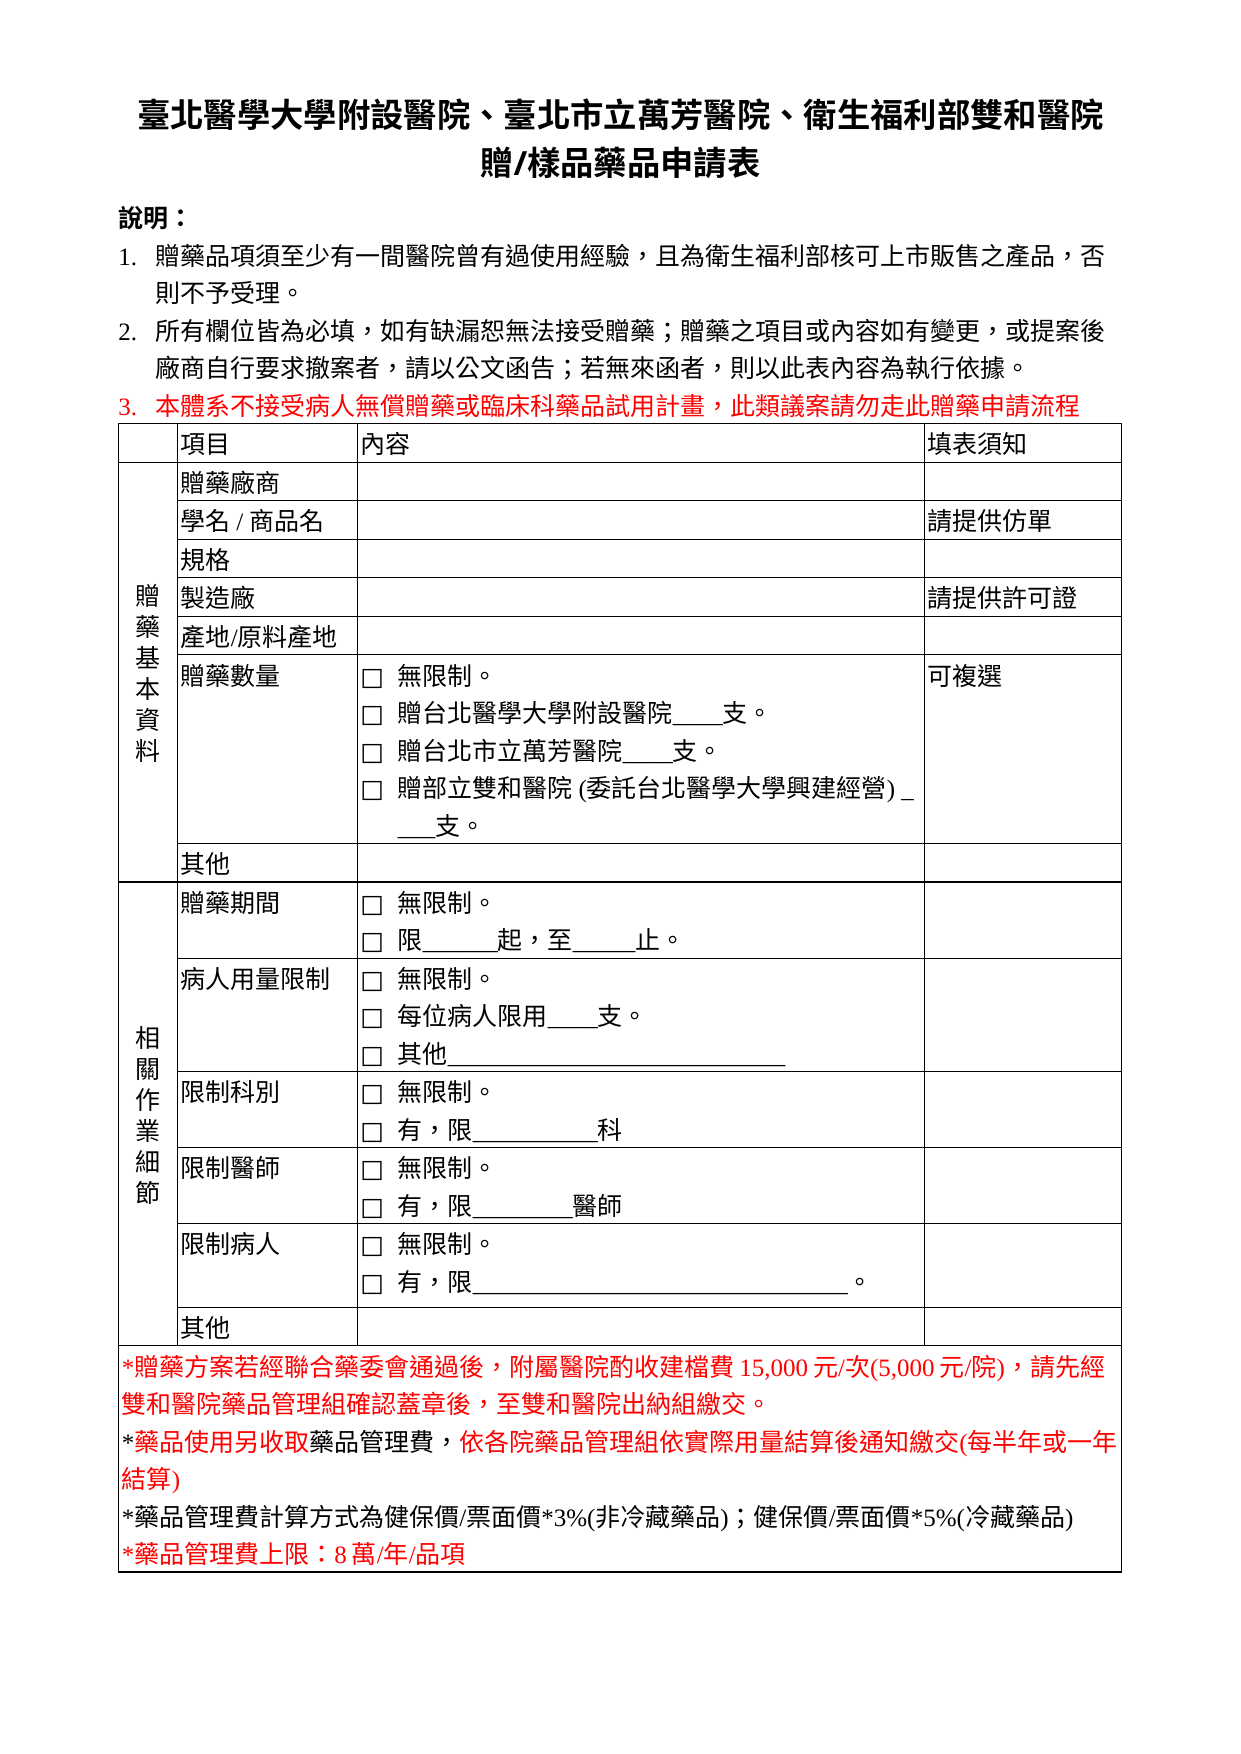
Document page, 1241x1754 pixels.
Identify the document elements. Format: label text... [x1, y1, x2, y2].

table_cell [358, 844, 924, 881]
table_cell 請提供許可證 [925, 578, 1121, 616]
table_cell 贈藥廠商 [178, 463, 357, 500]
table_cell [925, 617, 1121, 654]
table_cell 無限制。 每位病人限用____支。 其他___________________________ [358, 959, 924, 1071]
table_cell [925, 959, 1121, 1071]
table_header [119, 424, 177, 462]
table_cell *贈藥方案若經聯合藥委會通過後，附屬醫院酌收建檔費15,000元/次(5,000元/院)，請先經雙和醫院藥品管理組確認蓋章後，至雙和醫院出納組繳交。 *藥品使用另收取藥品管理費，依各院藥品管理組依實際用量結算後通知繳交(每半年或一年結算) *藥品管理費計算方式為健保價/票面價*3%(非冷藏藥品)；健保價/票面價*5%(冷藏藥品) *藥品管理費上限：8萬/年/品項 [119, 1346, 1121, 1571]
table_header 內容 [358, 424, 924, 462]
table_cell 可複選 [925, 655, 1121, 843]
table_cell [358, 501, 924, 539]
table_cell [925, 540, 1121, 577]
table_cell 贈藥數量 [178, 655, 357, 843]
text 說明： [118, 198, 1122, 236]
table_cell 無限制。 贈台北醫學大學附設醫院____支。 贈台北市立萬芳醫院____支。 贈部立雙和醫院 (委託台北醫學大學興建經營) ____支。 [358, 655, 924, 843]
table_cell 限制病人 [178, 1224, 357, 1307]
table_cell 無限制。 有，限______________________________。 [358, 1224, 924, 1307]
table_cell [358, 578, 924, 616]
list 所有欄位皆為必填，如有缺漏恕無法接受贈藥；贈藥之項目或內容如有變更，或提案後廠商自行要求撤案者，請以公文函告；若無來函者，則以此表內容為執行依據。 [118, 311, 1122, 386]
table_cell [925, 1148, 1121, 1223]
table_cell 其他 [178, 1308, 357, 1345]
table_cell 規格 [178, 540, 357, 577]
table_header 填表須知 [925, 424, 1121, 462]
table_cell 病人用量限制 [178, 959, 357, 1071]
table_cell [925, 844, 1121, 881]
list 本體系不接受病人無償贈藥或臨床科藥品試用計畫，此類議案請勿走此贈藥申請流程 [118, 386, 1122, 423]
table_cell [358, 463, 924, 500]
list 贈藥品項須至少有一間醫院曾有過使用經驗，且為衛生福利部核可上市販售之產品，否則不予受理。 [118, 236, 1122, 311]
table_cell [925, 1308, 1121, 1345]
table_cell 請提供仿單 [925, 501, 1121, 539]
table_cell 無限制。 有，限__________科 [358, 1072, 924, 1147]
table_cell 產地/原料產地 [178, 617, 357, 654]
table_cell [358, 1308, 924, 1345]
table_cell 相 關 作 業 細 節 [119, 883, 177, 1345]
table_cell [925, 883, 1121, 957]
table_cell 無限制。 有，限________醫師 [358, 1148, 924, 1223]
table_cell 限制醫師 [178, 1148, 357, 1223]
table_cell [358, 540, 924, 577]
table_cell 製造廠 [178, 578, 357, 616]
table_header 項目 [178, 424, 357, 462]
table_cell 其他 [178, 844, 357, 881]
table_cell 贈 藥 基 本 資 料 [119, 463, 177, 881]
table_cell 學名 / 商品名 [178, 501, 357, 539]
table_cell 限制科別 [178, 1072, 357, 1147]
table_cell 無限制。 限______起，至_____止。 [358, 883, 924, 957]
table_cell [925, 1224, 1121, 1307]
table_cell 贈藥期間 [178, 883, 357, 957]
table_cell [358, 617, 924, 654]
table_cell [925, 1072, 1121, 1147]
table_cell [925, 463, 1121, 500]
